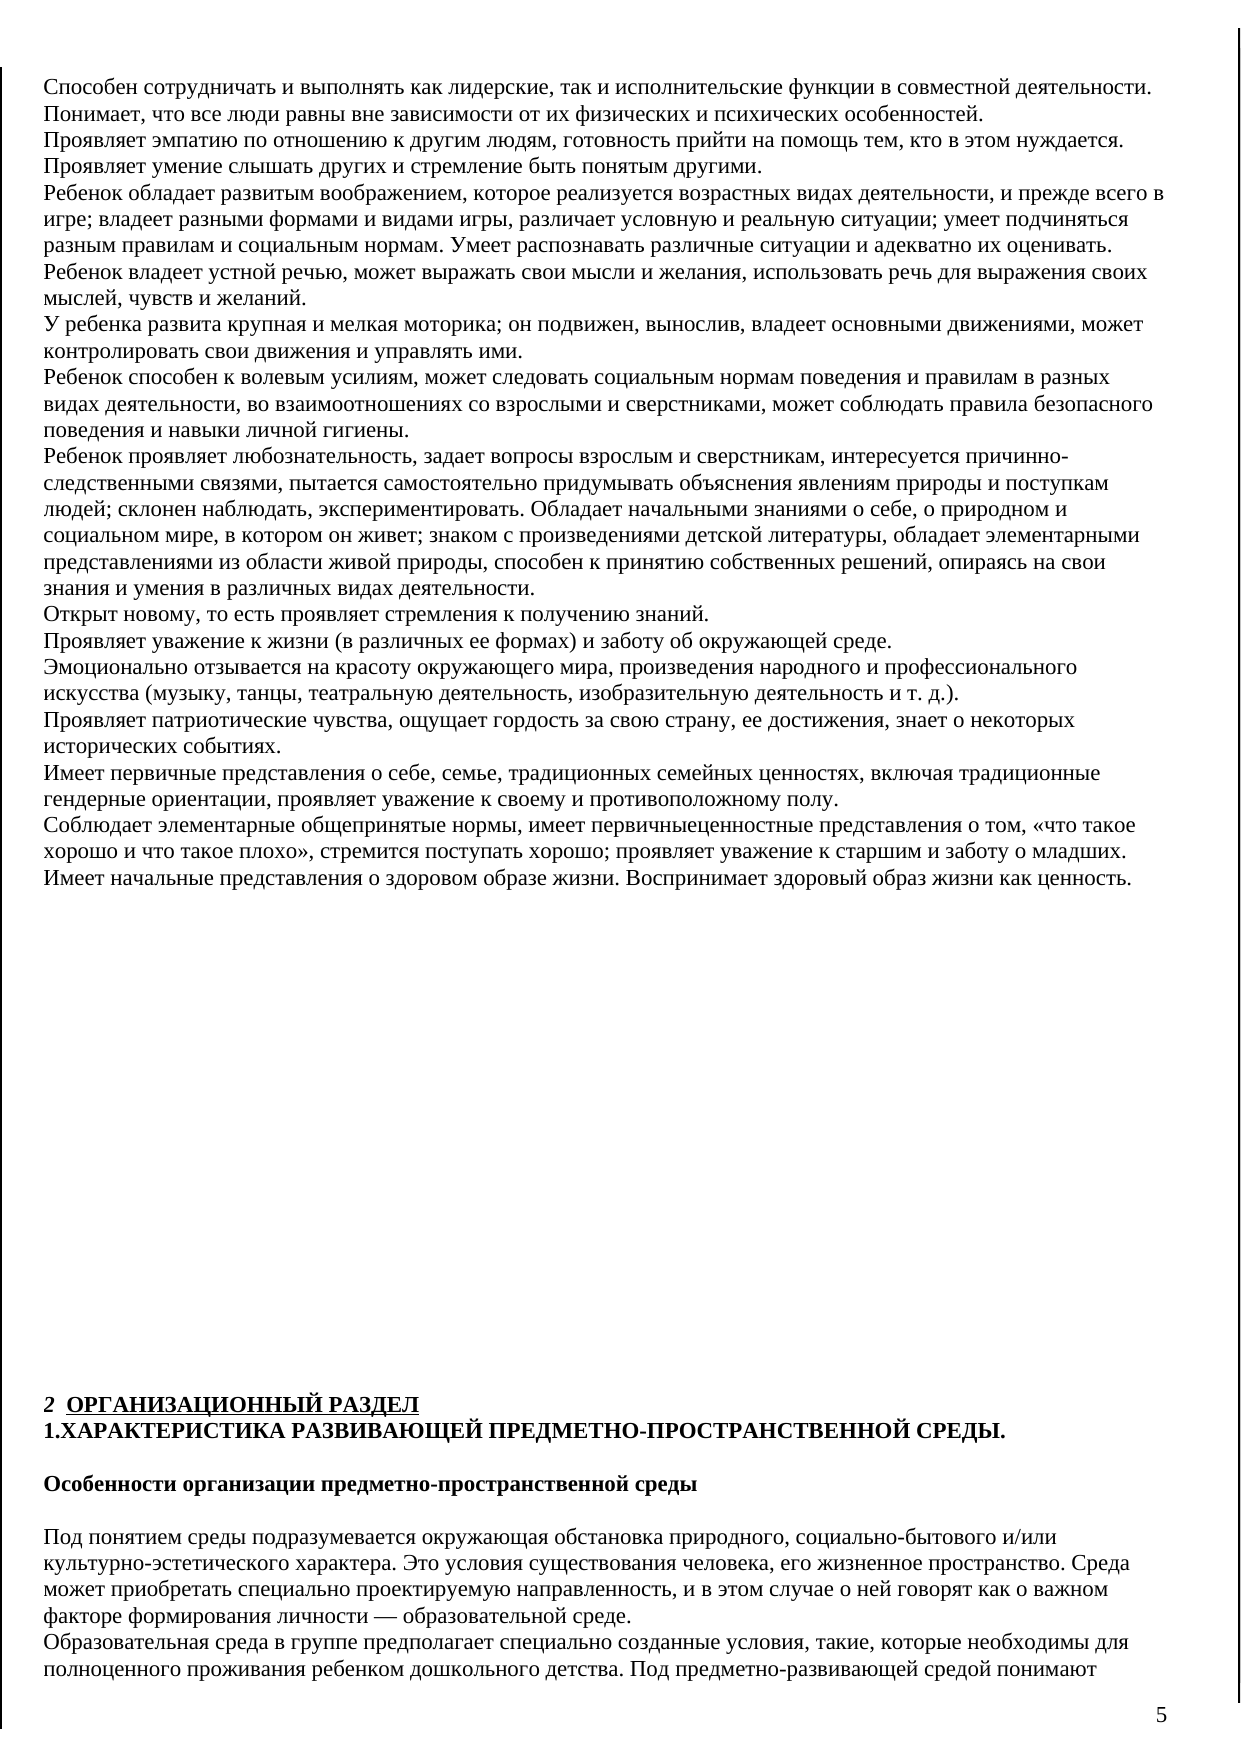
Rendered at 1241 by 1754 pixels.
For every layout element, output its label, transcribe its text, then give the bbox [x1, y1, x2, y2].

text Проявляет эмпатию по отношению к другим людям, готовность прийти на помощь тем, кто в этом нуждается. [44, 126, 1167, 152]
text Ребенок проявляет любознательность, задает вопросы взрослым и сверстникам, интересуется причинно-следственными связями, пытается самостоятельно придумывать объяснения явлениям природы и поступкам людей; склонен наблюдать, экспериментировать. Обладает начальными знаниями о себе, о природном и социальном мире, в котором он живет; знаком с произведениями детской литературы, обладает элементарными представлениями из области живой природы, способен к принятию собственных решений, опираясь на свои знания и умения в различных видах деятельности. [44, 442, 1167, 600]
text Проявляет уважение к жизни (в различных ее формах) и заботу об окружающей среде. [44, 627, 1167, 653]
text Эмоционально отзывается на красоту окружающего мира, произведения народного и профессионального искусства (музыку, танцы, театральную деятельность, изобразительную деятельность и т. д.). [44, 653, 1167, 706]
text Ребенок способен к волевым усилиям, может следовать социальным нормам поведения и правилам в разных видах деятельности, во взаимоотношениях со взрослыми и сверстниками, может соблюдать правила безопасного поведения и навыки личной гигиены. [44, 363, 1167, 442]
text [44, 1628, 1167, 1681]
text Способен сотрудничать и выполнять как лидерские, так и исполнительские функции в совместной деятельности. [44, 73, 1167, 100]
text Имеет начальные представления о здоровом образе жизни. Воспринимает здоровый образ жизни как ценность. [44, 864, 1167, 890]
text Проявляет умение слышать других и стремление быть понятым другими. [44, 152, 1167, 179]
text Открыт новому, то есть проявляет стремления к получению знаний. [44, 600, 1167, 627]
text Имеет первичные представления о себе, семье, традиционных семейных ценностях, включая традиционные гендерные ориентации, проявляет уважение к своему и противоположному полу. [44, 758, 1167, 811]
text Ребенок владеет устной речью, может выражать свои мысли и желания, использовать речь для выражения своих мыслей, чувств и желаний. [44, 258, 1167, 311]
text У ребенка развита крупная и мелкая моторика; он подвижен, вынослив, владеет основными движениями, может контролировать свои движения и управлять ими. [44, 311, 1167, 363]
text Соблюдает элементарные общепринятые нормы, имеет первичныеценностные представления о том, «что такое хорошо и что такое плохо», стремится поступать хорошо; проявляет уважение к старшим и заботу о младших. [44, 811, 1167, 864]
text 2 ОРГАНИЗАЦИОННЫЙ РАЗДЕЛ [44, 1391, 1167, 1417]
text 1.ХАРАКТЕРИСТИКА РАЗВИВАЮЩЕЙ ПРЕДМЕТНО-ПРОСТРАНСТВЕННОЙ СРЕДЫ. [44, 1417, 1167, 1444]
text Особенности организации предметно-пространственной среды [44, 1470, 1167, 1496]
text Ребенок обладает развитым воображением, которое реализуется возрастных видах деятельности, и прежде всего в игре; владеет разными формами и видами игры, различает условную и реальную ситуации; умеет подчиняться разным правилам и социальным нормам. Умеет распознавать различные ситуации и адекватно их оценивать. [44, 179, 1167, 258]
text Проявляет патриотические чувства, ощущает гордость за свою страну, ее достижения, знает о некоторых исторических событиях. [44, 706, 1167, 758]
text Под понятием среды подразумевается окружающая обстановка природного, социально-бытового и/или культурно-эстетического характера. Это условия существования человека, его жизненное пространство. Среда может приобретать специально проектируемую направленность, и в этом случае о ней говорят как о важном факторе формирования личности — образовательной среде. [44, 1523, 1167, 1628]
text Понимает, что все люди равны вне зависимости от их физических и психических особенностей. [44, 100, 1167, 126]
